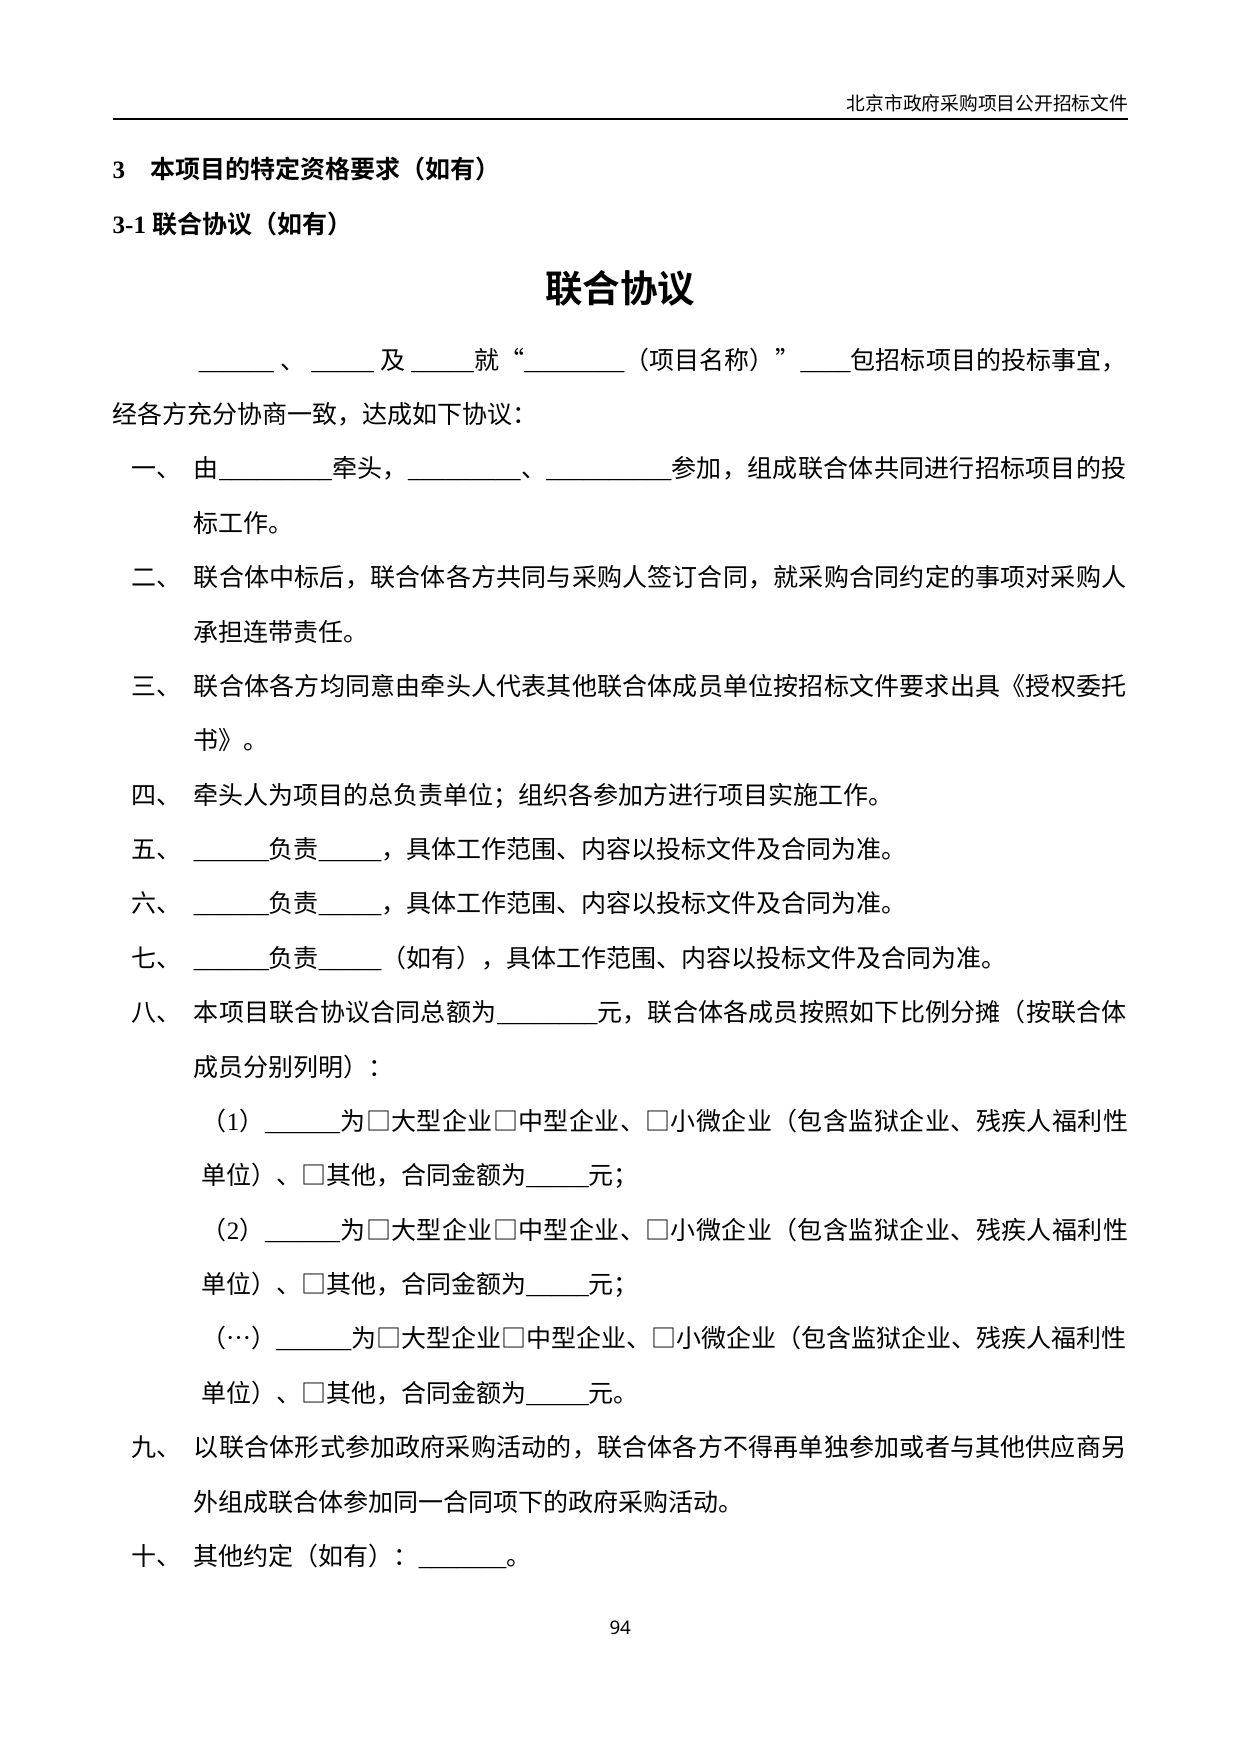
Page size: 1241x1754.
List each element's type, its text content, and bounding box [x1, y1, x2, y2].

text ______ 、 _____ 及 _____就“________（项目名称）”____包招标项目的投标事宜，经各方充分协商一致，达成如下协议： [112, 340, 1128, 431]
list 联合体中标后，联合体各方共同与采购人签订合同，就采购合同约定的事项对采购人承担连带责任。 [131, 558, 1128, 648]
list ______负责_____（如有），具体工作范围、内容以投标文件及合同为准。 [131, 938, 1128, 974]
list 本项目联合协议合同总额为________元，联合体各成员按照如下比例分摊（按联合体成员分别列明）： [131, 993, 1128, 1083]
list 其他约定（如有）：_______。 [131, 1536, 1128, 1573]
text （1）______为□大型企业□中型企业、□小微企业（包含监狱企业、残疾人福利性单位）、□其他，合同金额为_____元； [201, 1101, 1128, 1192]
list 本项目的特定资格要求（如有） [112, 150, 1128, 186]
text （2）______为□大型企业□中型企业、□小微企业（包含监狱企业、残疾人福利性单位）、□其他，合同金额为_____元； [201, 1210, 1128, 1301]
list 以联合体形式参加政府采购活动的，联合体各方不得再单独参加或者与其他供应商另外组成联合体参加同一合同项下的政府采购活动。 [131, 1428, 1128, 1518]
text 3-1 联合协议（如有） [112, 204, 1128, 241]
list ______负责_____，具体工作范围、内容以投标文件及合同为准。 [131, 829, 1128, 866]
text 联合协议 [112, 259, 1128, 313]
list 牵头人为项目的总负责单位；组织各参加方进行项目实施工作。 [131, 775, 1128, 811]
list 联合体各方均同意由牵头人代表其他联合体成员单位按招标文件要求出具《授权委托书》。 [131, 666, 1128, 757]
list 由_________牵头，_________、__________参加，组成联合体共同进行招标项目的投标工作。 [131, 449, 1128, 539]
text （…）______为□大型企业□中型企业、□小微企业（包含监狱企业、残疾人福利性单位）、□其他，合同金额为_____元。 [201, 1319, 1128, 1409]
list ______负责_____，具体工作范围、内容以投标文件及合同为准。 [131, 884, 1128, 920]
